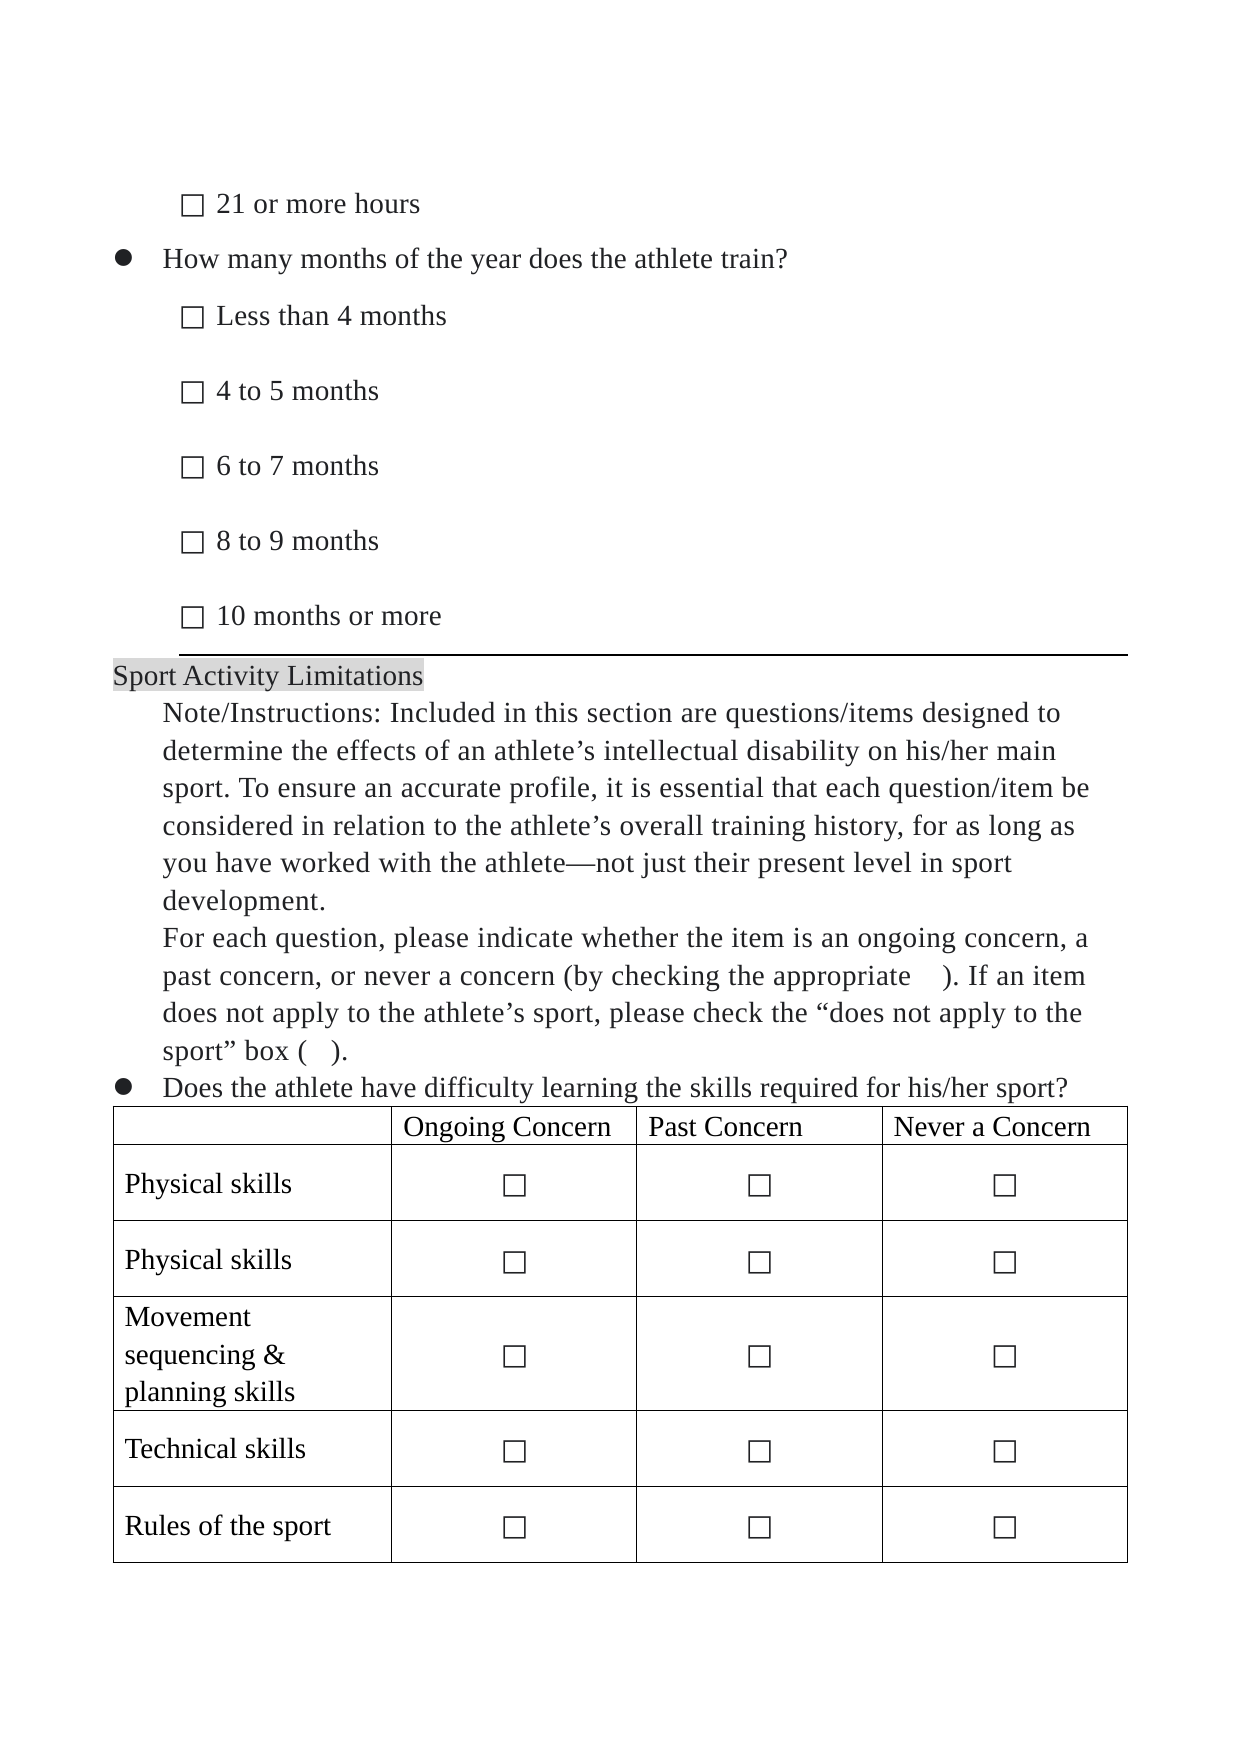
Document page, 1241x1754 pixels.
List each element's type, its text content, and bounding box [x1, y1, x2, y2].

list Note/Instructions: Included in this section are questions/items designed to determine the effects of an athlete’s intellectual disability on his/her main sport. To ensure an accurate profile, it is essential that each question/item be considered in relation to the athlete’s overall training history, for as long as you have worked with the athlete—not just their present level in sport development. For each question, please indicate whether the item is an ongoing concern, a past concern, or never a concern (by checking the appropriate ). If an item does not apply to the athlete’s sport, please check the “does not apply to the sport” box (). [162, 693, 1128, 1068]
table_cell □ [883, 1221, 1127, 1296]
table_cell □ [392, 1145, 636, 1220]
table_cell □ [392, 1297, 636, 1410]
table_cell Physical skills [114, 1145, 391, 1220]
table_cell Movement sequencing & planning skills [114, 1297, 391, 1410]
list 8 to 9 months [178, 502, 1128, 577]
table_cell □ [883, 1297, 1127, 1410]
list Does the athlete have difficulty learning the skills required for his/her sport? [112, 1068, 1128, 1106]
list 21 or more hours [178, 164, 1128, 239]
text Sport Activity Limitations [112, 656, 1128, 693]
table_header Never a Concern [883, 1107, 1127, 1144]
table_cell □ [637, 1487, 882, 1562]
table_header Past Concern [637, 1107, 882, 1144]
table_cell □ [392, 1487, 636, 1562]
table_cell □ [637, 1221, 882, 1296]
table_cell □ [637, 1411, 882, 1486]
table_cell Technical skills [114, 1411, 391, 1486]
list Less than 4 months [178, 277, 1128, 352]
list 10 months or more [178, 577, 1128, 656]
table_cell Physical skills [114, 1221, 391, 1296]
table_cell □ [883, 1411, 1127, 1486]
table_cell □ [392, 1221, 636, 1296]
list 6 to 7 months [178, 427, 1128, 502]
table_cell □ [883, 1145, 1127, 1220]
table_cell □ [637, 1145, 882, 1220]
list 4 to 5 months [178, 352, 1128, 427]
table_cell Rules of the sport [114, 1487, 391, 1562]
table_cell □ [392, 1411, 636, 1486]
table_header Ongoing Concern [392, 1107, 636, 1144]
table_header [114, 1107, 391, 1144]
list How many months of the year does the athlete train? [112, 239, 1128, 277]
table_cell □ [883, 1487, 1127, 1562]
table_cell □ [637, 1297, 882, 1410]
